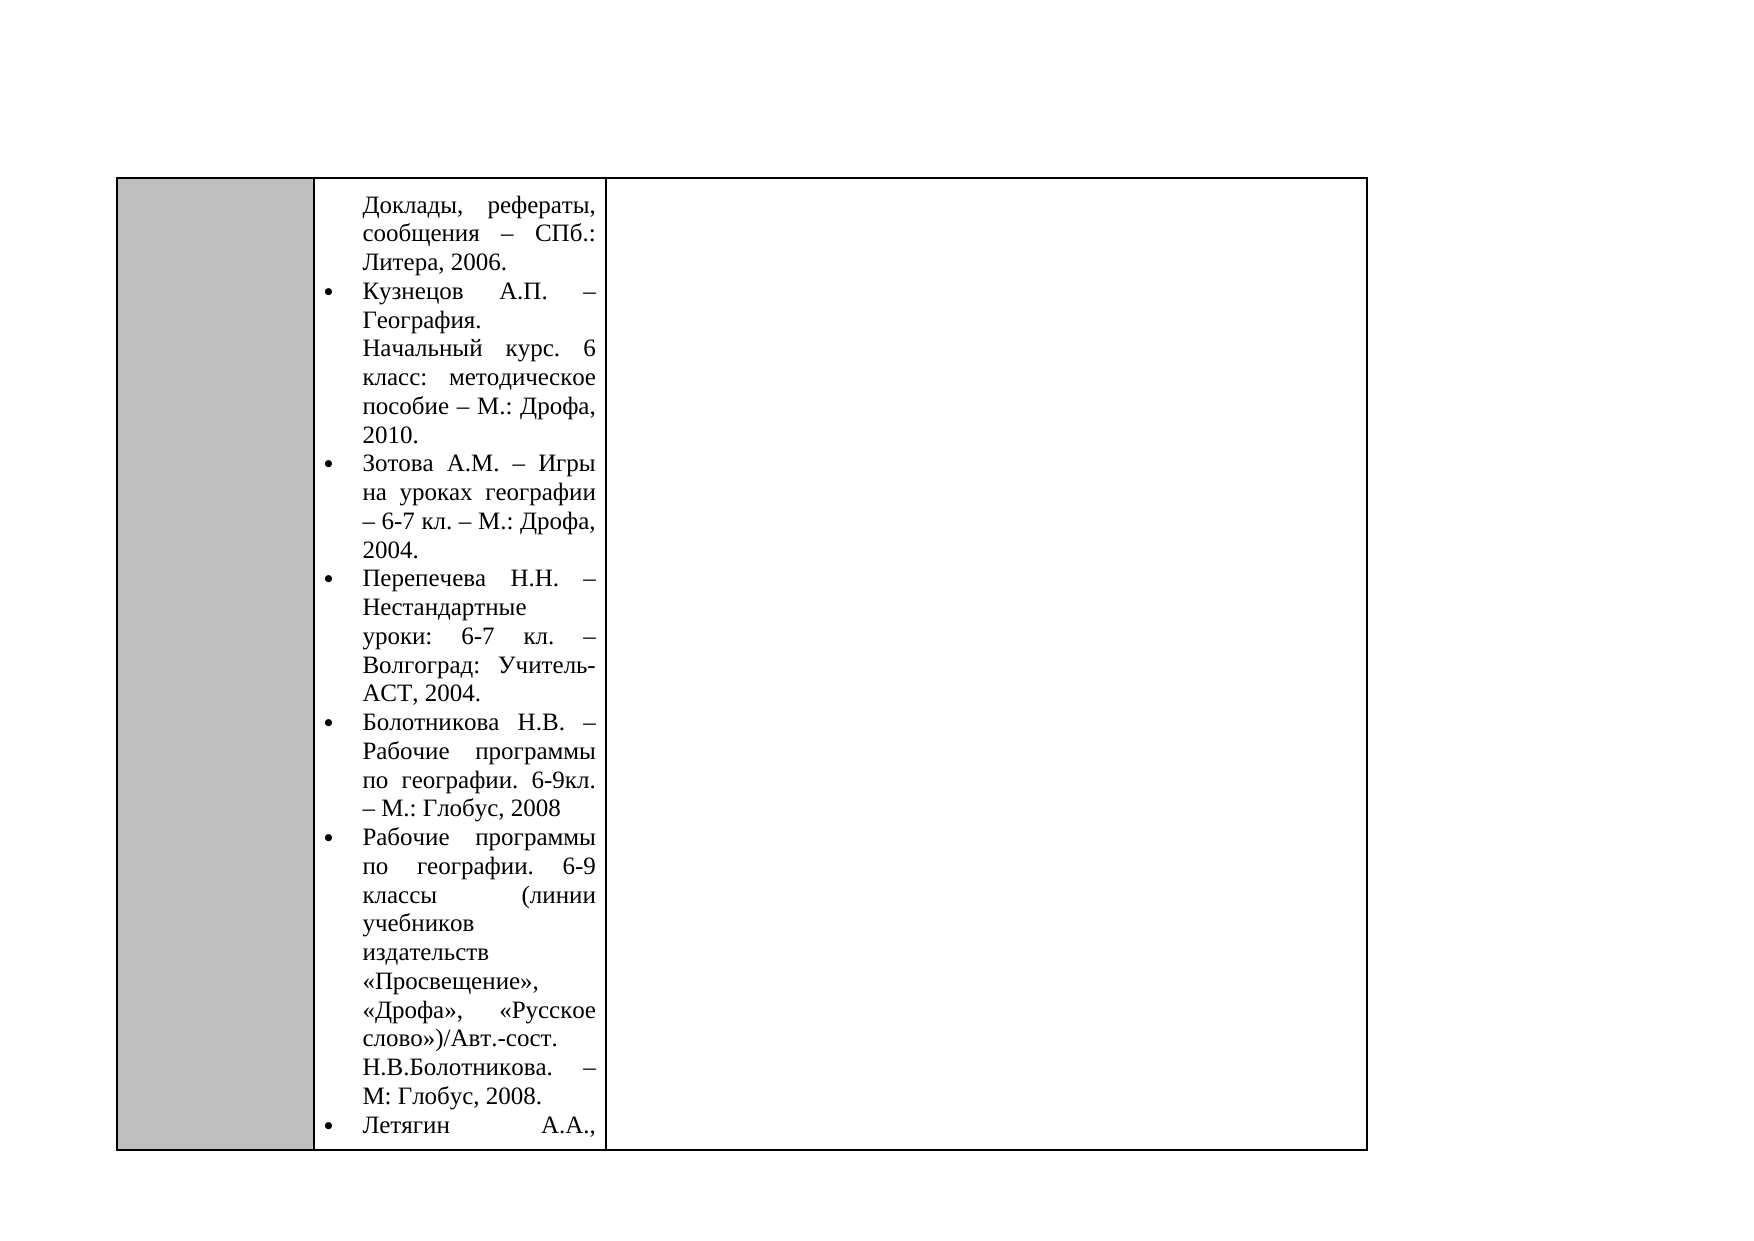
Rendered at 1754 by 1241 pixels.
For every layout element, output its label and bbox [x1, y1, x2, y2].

table_cell [315, 179, 605, 1149]
table_cell [118, 179, 313, 1149]
table_cell [607, 179, 1366, 1149]
